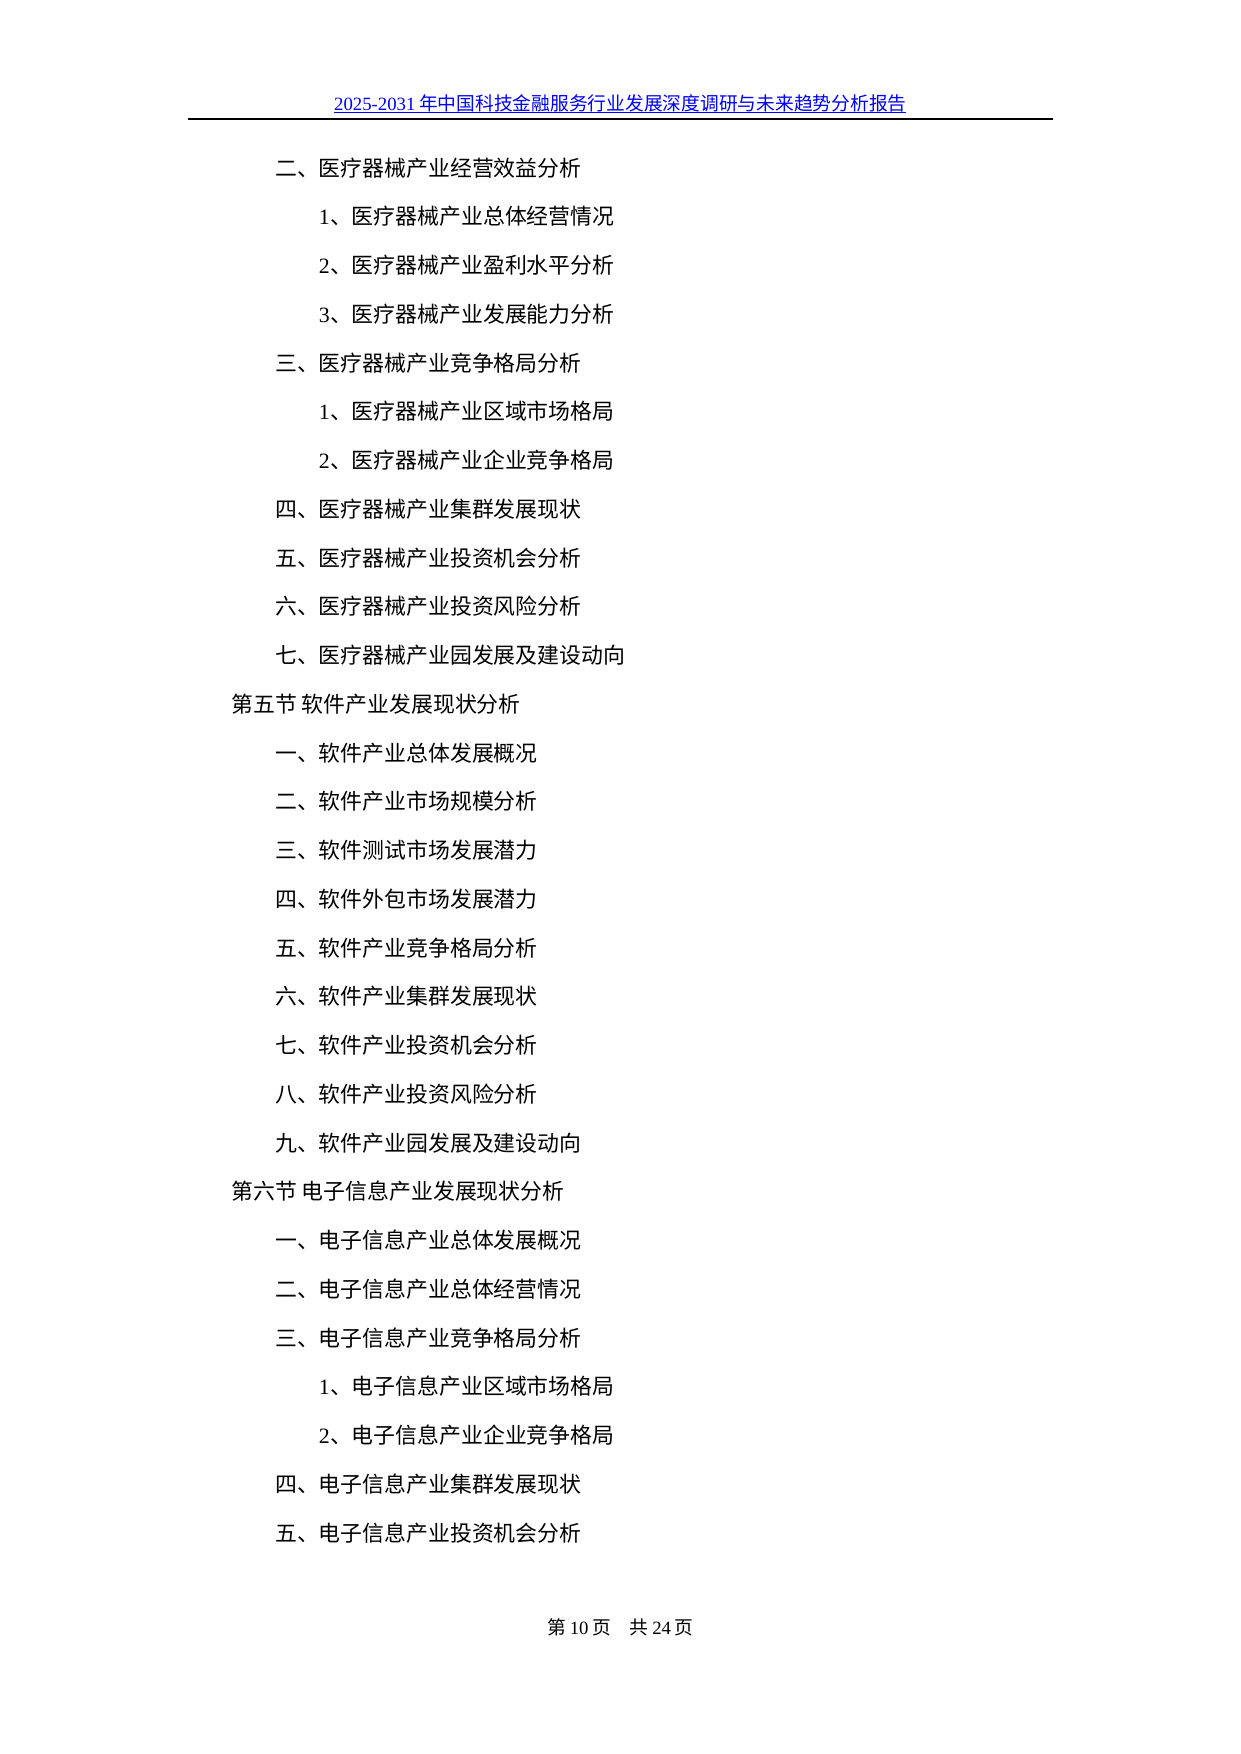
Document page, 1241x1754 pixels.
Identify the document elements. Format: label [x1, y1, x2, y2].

text [187, 150, 1053, 1548]
